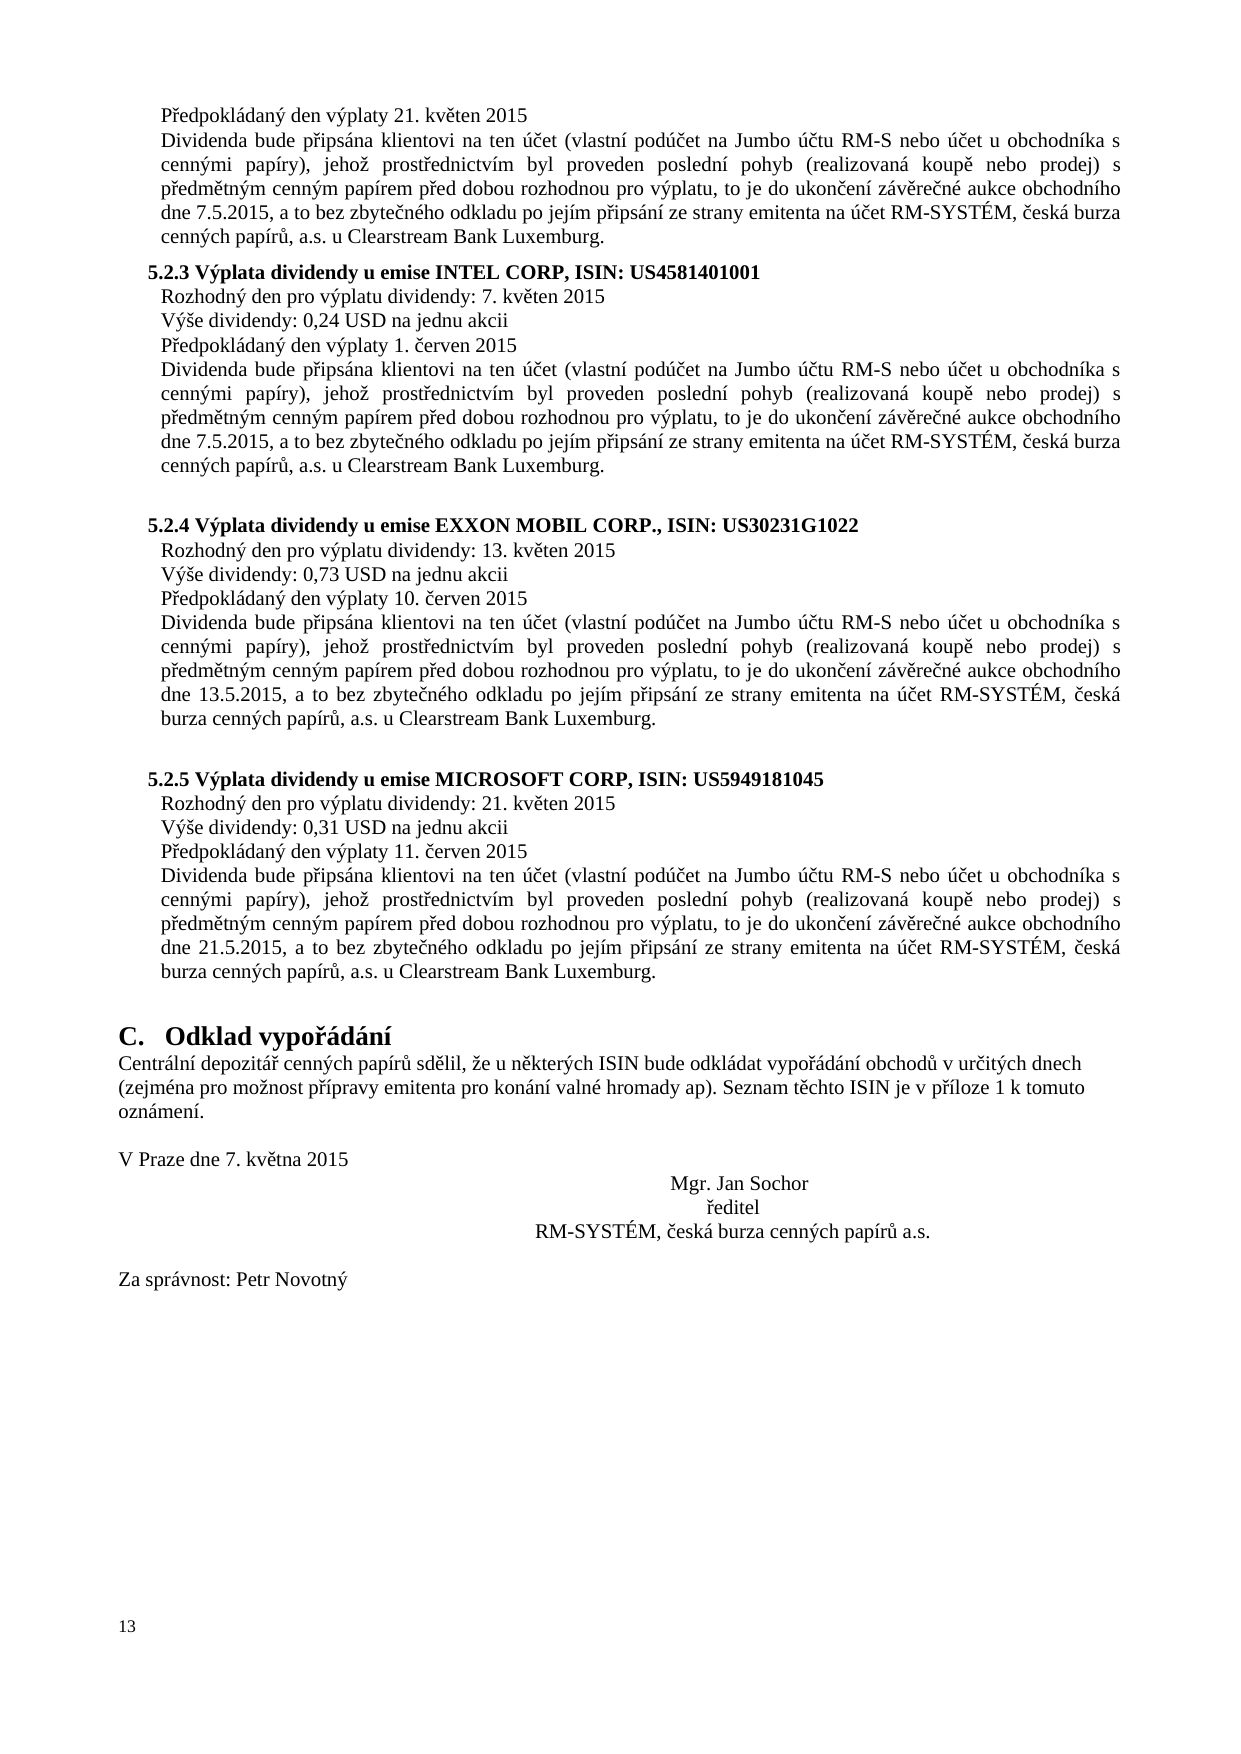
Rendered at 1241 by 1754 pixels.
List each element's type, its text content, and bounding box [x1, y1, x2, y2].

subtitle 5.2.5 Výplata dividendy u emise MICROSOFT CORP, ISIN: US5949181045 [148, 767, 1122, 791]
text Výše dividendy: 0,73 USD na jednu akcii [161, 562, 1122, 586]
text Rozhodný den pro výplatu dividendy: 7. květen 2015 [161, 284, 1122, 308]
text Předpokládaný den výplaty 11. červen 2015 [161, 839, 1122, 863]
text Výše dividendy: 0,31 USD na jednu akcii [161, 815, 1122, 839]
subtitle C. Odklad vypořádání [118, 1020, 1122, 1051]
text Předpokládaný den výplaty 1. červen 2015 [161, 332, 1122, 357]
text ředitel [118, 1195, 1122, 1219]
subtitle 5.2.4 Výplata dividendy u emise EXXON MOBIL CORP., ISIN: US30231G1022 [148, 513, 1122, 537]
text Dividenda bude připsána klientovi na ten účet (vlastní podúčet na Jumbo účtu RM-S nebo účet u obchodníka s cennými papíry), jehož prostřednictvím byl proveden poslední pohyb (realizovaná koupě nebo prodej) s předmětným cenným papírem před dobou rozhodnou pro výplatu, to je do ukončení závěrečné aukce obchodního dne 7.5.2015, a to bez zbytečného odkladu po jejím připsání ze strany emitenta na účet RM-SYSTÉM, česká burza cenných papírů, a.s. u Clearstream Bank Luxemburg. [161, 357, 1122, 477]
subtitle 5.2.3 Výplata dividendy u emise INTEL CORP, ISIN: US4581401001 [148, 260, 1122, 284]
text Předpokládaný den výplaty 21. květen 2015 [161, 103, 1122, 127]
text Rozhodný den pro výplatu dividendy: 13. květen 2015 [161, 537, 1122, 562]
text Dividenda bude připsána klientovi na ten účet (vlastní podúčet na Jumbo účtu RM-S nebo účet u obchodníka s cennými papíry), jehož prostřednictvím byl proveden poslední pohyb (realizovaná koupě nebo prodej) s předmětným cenným papírem před dobou rozhodnou pro výplatu, to je do ukončení závěrečné aukce obchodního dne 13.5.2015, a to bez zbytečného odkladu po jejím připsání ze strany emitenta na účet RM-SYSTÉM, česká burza cenných papírů, a.s. u Clearstream Bank Luxemburg. [161, 610, 1122, 730]
text V Praze dne 7. května 2015 [118, 1147, 1122, 1171]
text Mgr. Jan Sochor [118, 1171, 1122, 1195]
text Za správnost: Petr Novotný [118, 1267, 1122, 1291]
text Centrální depozitář cenných papírů sdělil, že u některých ISIN bude odkládat vypořádání obchodů v určitých dnech (zejména pro možnost přípravy emitenta pro konání valné hromady ap). Seznam těchto ISIN je v příloze 1 k tomuto oznámení. [118, 1051, 1122, 1123]
text Předpokládaný den výplaty 10. červen 2015 [161, 586, 1122, 610]
text Dividenda bude připsána klientovi na ten účet (vlastní podúčet na Jumbo účtu RM-S nebo účet u obchodníka s cennými papíry), jehož prostřednictvím byl proveden poslední pohyb (realizovaná koupě nebo prodej) s předmětným cenným papírem před dobou rozhodnou pro výplatu, to je do ukončení závěrečné aukce obchodního dne 21.5.2015, a to bez zbytečného odkladu po jejím připsání ze strany emitenta na účet RM-SYSTÉM, česká burza cenných papírů, a.s. u Clearstream Bank Luxemburg. [161, 863, 1122, 983]
text Dividenda bude připsána klientovi na ten účet (vlastní podúčet na Jumbo účtu RM-S nebo účet u obchodníka s cennými papíry), jehož prostřednictvím byl proveden poslední pohyb (realizovaná koupě nebo prodej) s předmětným cenným papírem před dobou rozhodnou pro výplatu, to je do ukončení závěrečné aukce obchodního dne 7.5.2015, a to bez zbytečného odkladu po jejím připsání ze strany emitenta na účet RM-SYSTÉM, česká burza cenných papírů, a.s. u Clearstream Bank Luxemburg. [161, 127, 1122, 248]
text Rozhodný den pro výplatu dividendy: 21. květen 2015 [161, 791, 1122, 815]
text RM-SYSTÉM, česká burza cenných papírů a.s. [118, 1219, 1122, 1243]
text Výše dividendy: 0,24 USD na jednu akcii [161, 308, 1122, 332]
